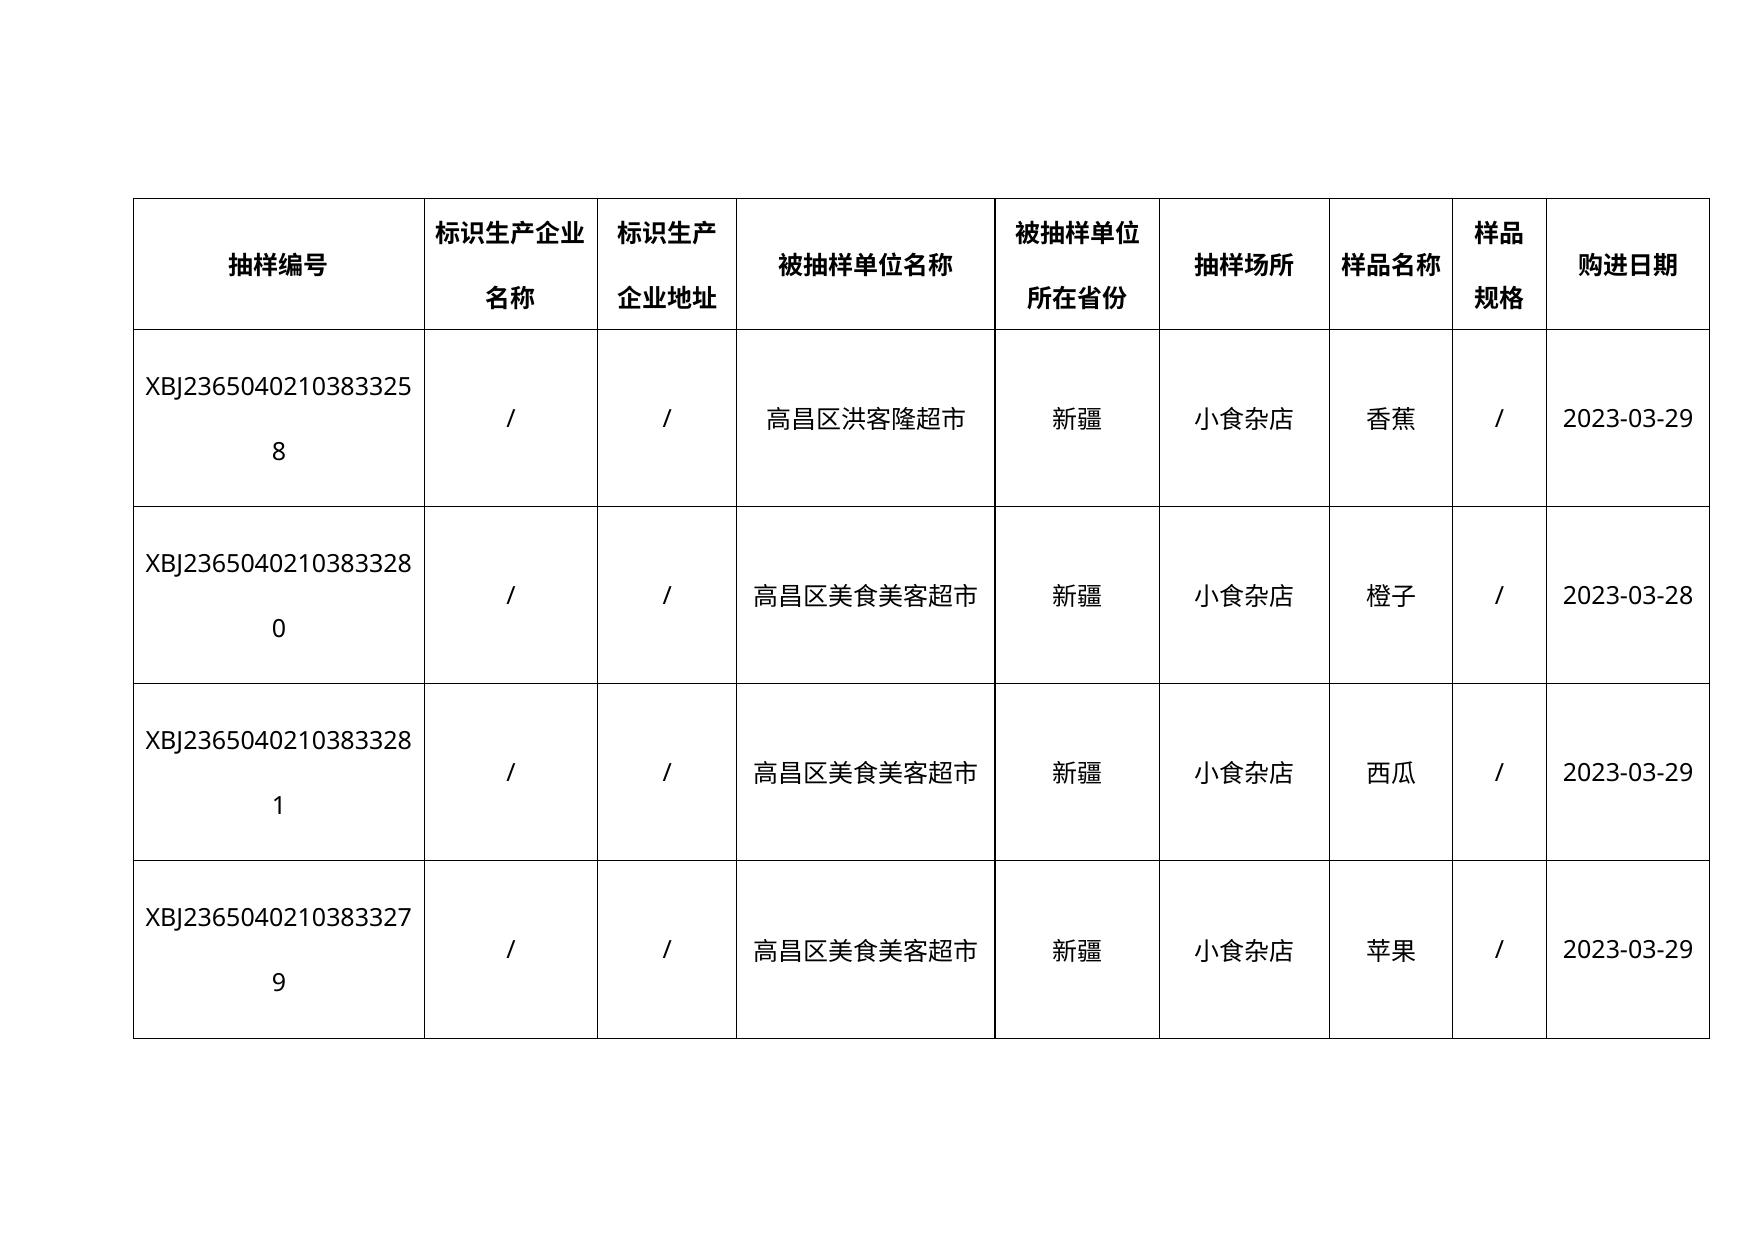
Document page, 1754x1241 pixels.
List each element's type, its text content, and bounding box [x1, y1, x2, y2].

table_cell 西瓜 [1330, 684, 1452, 860]
table_cell / [1453, 684, 1546, 860]
table_cell 高昌区美食美客超市 [737, 684, 994, 860]
table_header 样品名称 [1330, 199, 1452, 329]
table_cell XBJ23650402103833281 [134, 684, 424, 860]
table_cell 橙子 [1330, 507, 1452, 683]
table_cell / [1453, 861, 1546, 1037]
table_cell 新疆 [996, 861, 1159, 1037]
table_cell 苹果 [1330, 861, 1452, 1037]
table_header 标识生产企业地址 [598, 199, 736, 329]
table_cell 2023-03-28 [1547, 507, 1709, 683]
table_cell XBJ23650402103833258 [134, 330, 424, 506]
table_header 购进日期 [1547, 199, 1709, 329]
table_cell / [598, 684, 736, 860]
table_cell 小食杂店 [1160, 861, 1329, 1037]
table_cell / [425, 861, 597, 1037]
table_header 被抽样单位名称 [737, 199, 994, 329]
table_cell 新疆 [996, 684, 1159, 860]
table_header 被抽样单位所在省份 [996, 199, 1159, 329]
table_header 抽样场所 [1160, 199, 1329, 329]
table_cell / [1453, 330, 1546, 506]
table_cell / [1453, 507, 1546, 683]
table_cell 高昌区美食美客超市 [737, 507, 994, 683]
table_cell / [598, 507, 736, 683]
table_cell 2023-03-29 [1547, 684, 1709, 860]
table_cell / [425, 330, 597, 506]
table_cell / [598, 330, 736, 506]
table_cell XBJ23650402103833280 [134, 507, 424, 683]
table_cell 新疆 [996, 507, 1159, 683]
table_cell 小食杂店 [1160, 507, 1329, 683]
table_header 抽样编号 [134, 199, 424, 329]
table_cell 2023-03-29 [1547, 861, 1709, 1037]
table_cell 香蕉 [1330, 330, 1452, 506]
table_header 标识生产企业名称 [425, 199, 597, 329]
table_cell / [598, 861, 736, 1037]
table_cell / [425, 507, 597, 683]
table_cell 高昌区洪客隆超市 [737, 330, 994, 506]
table_cell 小食杂店 [1160, 330, 1329, 506]
table_cell XBJ23650402103833279 [134, 861, 424, 1037]
table_cell 2023-03-29 [1547, 330, 1709, 506]
table_cell / [425, 684, 597, 860]
table_cell 高昌区美食美客超市 [737, 861, 994, 1037]
table_cell 小食杂店 [1160, 684, 1329, 860]
table_header 样品规格 [1453, 199, 1546, 329]
table_cell 新疆 [996, 330, 1159, 506]
